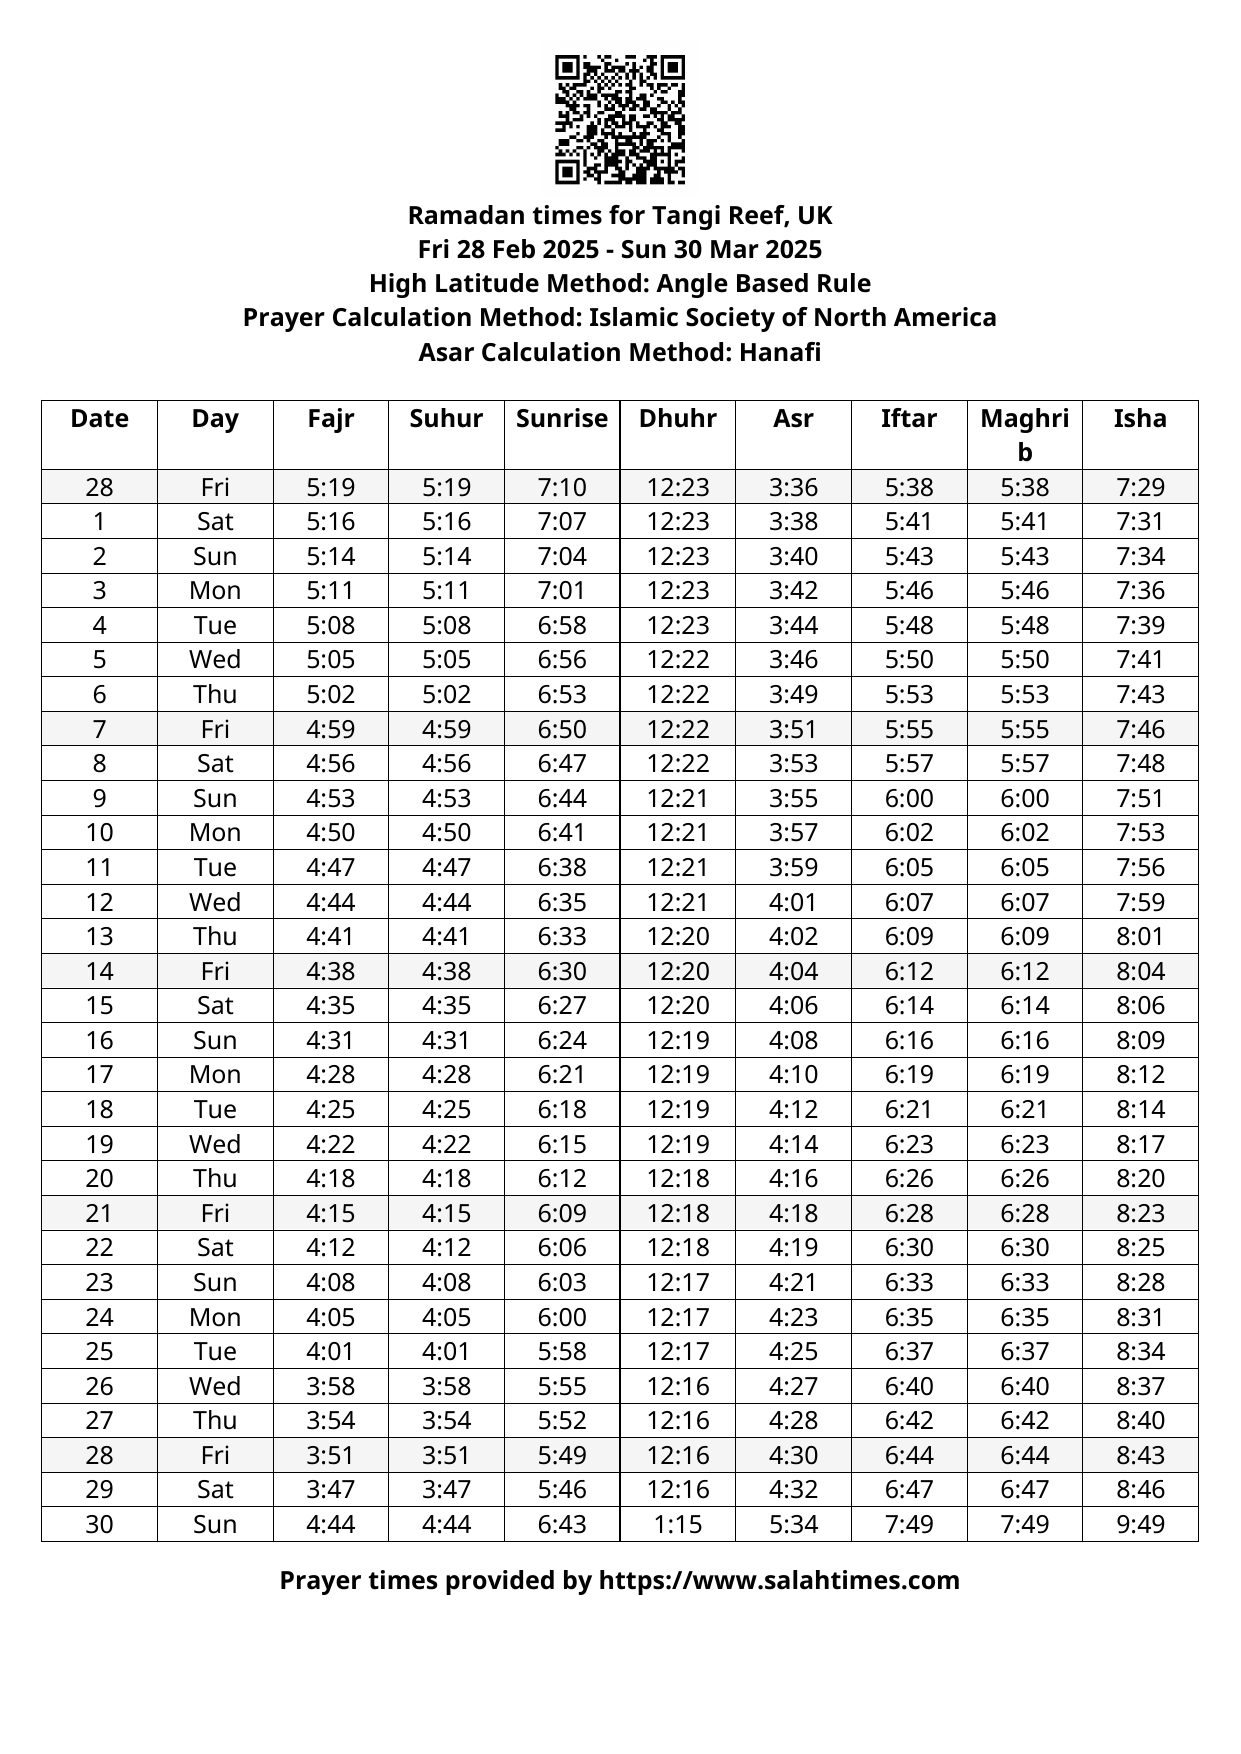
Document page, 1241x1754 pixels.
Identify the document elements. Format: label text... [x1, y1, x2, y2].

table_cell Fri [158, 954, 273, 987]
picture [542, 41, 699, 198]
table_cell 6:26 [968, 1161, 1082, 1195]
table_cell 7:53 [1083, 816, 1198, 849]
text Asar Calculation Method: Hanafi [42, 334, 1198, 368]
table_cell 5:49 [505, 1438, 619, 1472]
table_cell 5:48 [968, 608, 1082, 642]
table_cell Fri [158, 712, 273, 745]
table_cell 12:23 [621, 504, 735, 538]
table_cell 6:19 [968, 1058, 1082, 1091]
table_cell 6:58 [505, 608, 619, 642]
table_cell 4:10 [736, 1058, 851, 1091]
table_cell Mon [158, 1300, 273, 1333]
table_cell 6:30 [968, 1231, 1082, 1264]
table_cell 6:16 [968, 1023, 1082, 1057]
table_cell 7:49 [968, 1507, 1082, 1541]
table_cell 3:44 [736, 608, 851, 642]
table_cell Fri [158, 1196, 273, 1229]
table_cell 3:54 [274, 1404, 388, 1437]
table_cell 5:02 [389, 677, 504, 711]
table_cell 12:18 [621, 1161, 735, 1195]
table_cell 5:55 [505, 1369, 619, 1402]
table_header Iftar [852, 401, 967, 469]
table_cell 6:24 [505, 1023, 619, 1057]
table_cell 4:08 [274, 1265, 388, 1299]
table_cell 7:48 [1083, 746, 1198, 780]
table_cell Wed [158, 885, 273, 918]
table_cell 3:36 [736, 470, 851, 503]
table_cell 6:12 [852, 954, 967, 987]
table_cell 7:36 [1083, 574, 1198, 607]
table_cell 4:32 [736, 1473, 851, 1506]
table_cell 4:15 [389, 1196, 504, 1229]
table_header Dhuhr [621, 401, 735, 469]
table_cell 4:25 [274, 1092, 388, 1126]
table_cell 8:43 [1083, 1438, 1198, 1472]
table_cell 11 [42, 850, 157, 884]
table_cell 28 [42, 470, 157, 503]
table_cell 8:01 [1083, 919, 1198, 953]
table_cell 12:17 [621, 1334, 735, 1368]
table_cell 4 [42, 608, 157, 642]
table_cell 6:23 [968, 1127, 1082, 1160]
table_cell 5:46 [505, 1473, 619, 1506]
table_cell 3:47 [389, 1473, 504, 1506]
text High Latitude Method: Angle Based Rule [42, 266, 1198, 300]
table_cell 8:20 [1083, 1161, 1198, 1195]
table_cell 12:18 [621, 1231, 735, 1264]
table_cell Sun [158, 781, 273, 814]
table_cell 4:31 [389, 1023, 504, 1057]
table_cell 4:53 [274, 781, 388, 814]
table_cell 16 [42, 1023, 157, 1057]
table_header Date [42, 401, 157, 469]
table_cell 7:51 [1083, 781, 1198, 814]
table_cell 12:17 [621, 1300, 735, 1333]
table_cell Thu [158, 919, 273, 953]
table_cell 4:14 [736, 1127, 851, 1160]
table_cell 8:17 [1083, 1127, 1198, 1160]
table_cell 4:08 [389, 1265, 504, 1299]
table_cell 6:35 [968, 1300, 1082, 1333]
table_cell 6:21 [505, 1058, 619, 1091]
table_cell Thu [158, 1161, 273, 1195]
table_cell 4:50 [274, 816, 388, 849]
table_cell 4:01 [274, 1334, 388, 1368]
table_cell 4:35 [389, 989, 504, 1022]
table_cell 5:57 [968, 746, 1082, 780]
table_cell 5:14 [274, 539, 388, 572]
table_cell 5:38 [968, 470, 1082, 503]
table_cell 3:42 [736, 574, 851, 607]
table_cell 3:47 [274, 1473, 388, 1506]
table_cell 5:11 [274, 574, 388, 607]
table_cell 25 [42, 1334, 157, 1368]
table_cell 12:23 [621, 470, 735, 503]
table_cell 8:12 [1083, 1058, 1198, 1091]
table_cell 6:47 [968, 1473, 1082, 1506]
table_cell 8:25 [1083, 1231, 1198, 1264]
table_cell 6:44 [505, 781, 619, 814]
table_cell Sat [158, 1473, 273, 1506]
table_cell 4:47 [389, 850, 504, 884]
table_cell 4:01 [389, 1334, 504, 1368]
table_cell 6:42 [852, 1404, 967, 1437]
table_cell 6:12 [505, 1161, 619, 1195]
table_cell 8:09 [1083, 1023, 1198, 1057]
table_cell 8:40 [1083, 1404, 1198, 1437]
table_cell 7:10 [505, 470, 619, 503]
table_cell 3:40 [736, 539, 851, 572]
table_cell Sat [158, 1231, 273, 1264]
table_cell 6 [42, 677, 157, 711]
table_cell 18 [42, 1092, 157, 1126]
table_cell 5:11 [389, 574, 504, 607]
table_cell 6:53 [505, 677, 619, 711]
table_cell 6:33 [968, 1265, 1082, 1299]
table_cell 12:19 [621, 1058, 735, 1091]
table_cell 4:28 [274, 1058, 388, 1091]
table_cell Wed [158, 1127, 273, 1160]
table_cell 12:21 [621, 816, 735, 849]
table_cell 5:38 [852, 470, 967, 503]
table_cell 4:01 [736, 885, 851, 918]
table_cell 8 [42, 746, 157, 780]
table_cell 4:38 [389, 954, 504, 987]
table_cell 3:46 [736, 643, 851, 676]
table_cell 5:58 [505, 1334, 619, 1368]
table_cell 7:56 [1083, 850, 1198, 884]
table_cell 6:19 [852, 1058, 967, 1091]
table_cell 26 [42, 1369, 157, 1402]
table_cell 4:22 [389, 1127, 504, 1160]
table_cell 12:19 [621, 1127, 735, 1160]
table_cell 8:23 [1083, 1196, 1198, 1229]
table_header Fajr [274, 401, 388, 469]
table_cell 4:18 [736, 1196, 851, 1229]
table_cell 6:05 [968, 850, 1082, 884]
table_cell 30 [42, 1507, 157, 1541]
table_cell 5:46 [968, 574, 1082, 607]
table_cell 29 [42, 1473, 157, 1506]
table_cell 9 [42, 781, 157, 814]
table_cell 8:28 [1083, 1265, 1198, 1299]
table_cell Sun [158, 1023, 273, 1057]
table_cell 12:16 [621, 1404, 735, 1437]
table_cell 6:47 [852, 1473, 967, 1506]
table_cell 4:27 [736, 1369, 851, 1402]
table_cell 5:50 [852, 643, 967, 676]
table_cell Sun [158, 1265, 273, 1299]
table_cell 6:09 [852, 919, 967, 953]
table_cell 6:21 [968, 1092, 1082, 1126]
table_cell 6:16 [852, 1023, 967, 1057]
table_cell 3:51 [274, 1438, 388, 1472]
table_cell 4:05 [274, 1300, 388, 1333]
table_cell 12:21 [621, 850, 735, 884]
table_cell 28 [42, 1438, 157, 1472]
table_cell 4:08 [736, 1023, 851, 1057]
table_cell 4:44 [389, 885, 504, 918]
table_cell 6:00 [505, 1300, 619, 1333]
table_cell 19 [42, 1127, 157, 1160]
table_cell Tue [158, 1334, 273, 1368]
table_cell 23 [42, 1265, 157, 1299]
table_cell 1:15 [621, 1507, 735, 1541]
table_cell 8:37 [1083, 1369, 1198, 1402]
table_cell 15 [42, 989, 157, 1022]
text Prayer Calculation Method: Islamic Society of North America [42, 300, 1198, 334]
table_cell 7:59 [1083, 885, 1198, 918]
table_cell 9:49 [1083, 1507, 1198, 1541]
table_cell 6:44 [968, 1438, 1082, 1472]
table_cell 12:22 [621, 677, 735, 711]
table_cell 12:22 [621, 712, 735, 745]
table_cell 12:16 [621, 1438, 735, 1472]
table_cell 3:49 [736, 677, 851, 711]
table_cell 5:48 [852, 608, 967, 642]
table_cell 12:20 [621, 954, 735, 987]
table_cell 6:33 [852, 1265, 967, 1299]
table_cell 6:14 [852, 989, 967, 1022]
table_cell 6:37 [852, 1334, 967, 1368]
table_cell 21 [42, 1196, 157, 1229]
table_cell 5:34 [736, 1507, 851, 1541]
table_cell 6:56 [505, 643, 619, 676]
table_cell 7:31 [1083, 504, 1198, 538]
table_cell 6:02 [968, 816, 1082, 849]
table_cell 5:19 [274, 470, 388, 503]
table_cell 2 [42, 539, 157, 572]
table_cell 4:59 [274, 712, 388, 745]
table_cell 6:40 [968, 1369, 1082, 1402]
table_cell 4:41 [274, 919, 388, 953]
table_cell 6:23 [852, 1127, 967, 1160]
table_cell 4:22 [274, 1127, 388, 1160]
table_cell 6:28 [852, 1196, 967, 1229]
table_cell 4:28 [736, 1404, 851, 1437]
table_cell 5:50 [968, 643, 1082, 676]
table_cell 5:55 [968, 712, 1082, 745]
table_cell 3:54 [389, 1404, 504, 1437]
table_cell 6:30 [852, 1231, 967, 1264]
table_cell 5:19 [389, 470, 504, 503]
table_cell 5:41 [968, 504, 1082, 538]
table_cell 6:00 [852, 781, 967, 814]
table_cell 4:38 [274, 954, 388, 987]
table_cell Wed [158, 1369, 273, 1402]
text Prayer times provided by https://www.salahtimes.com [42, 1563, 1198, 1597]
table_cell 6:18 [505, 1092, 619, 1126]
table_cell 12:16 [621, 1369, 735, 1402]
table_cell 6:40 [852, 1369, 967, 1402]
table_cell 4:06 [736, 989, 851, 1022]
table_cell 3:59 [736, 850, 851, 884]
table_cell 22 [42, 1231, 157, 1264]
table_header Sunrise [505, 401, 619, 469]
table_cell 5:52 [505, 1404, 619, 1437]
table_cell Sat [158, 504, 273, 538]
table_cell 12:19 [621, 1092, 735, 1126]
table_cell 12:16 [621, 1473, 735, 1506]
table_cell 3:51 [736, 712, 851, 745]
table_cell 4:12 [736, 1092, 851, 1126]
table_cell 6:42 [968, 1404, 1082, 1437]
table_cell 4:12 [389, 1231, 504, 1264]
table_cell 12:17 [621, 1265, 735, 1299]
table_cell 10 [42, 816, 157, 849]
table_cell Mon [158, 574, 273, 607]
table_cell 3:58 [274, 1369, 388, 1402]
table_cell 6:06 [505, 1231, 619, 1264]
table_cell 6:09 [968, 919, 1082, 953]
table_cell Sat [158, 989, 273, 1022]
table_cell 12:18 [621, 1196, 735, 1229]
table_cell 3:57 [736, 816, 851, 849]
table_cell 4:31 [274, 1023, 388, 1057]
table_cell Tue [158, 608, 273, 642]
table_cell 4:44 [274, 1507, 388, 1541]
table_cell 5:53 [968, 677, 1082, 711]
table_cell 12:22 [621, 746, 735, 780]
table_cell Thu [158, 1404, 273, 1437]
table_header Asr [736, 401, 851, 469]
table_cell 4:56 [389, 746, 504, 780]
table_cell 12:23 [621, 608, 735, 642]
table_header Isha [1083, 401, 1198, 469]
table_cell 6:38 [505, 850, 619, 884]
table_cell 6:37 [968, 1334, 1082, 1368]
table_header Suhur [389, 401, 504, 469]
table_cell 4:16 [736, 1161, 851, 1195]
table_cell 3:38 [736, 504, 851, 538]
table_cell Fri [158, 1438, 273, 1472]
table_cell 12:23 [621, 574, 735, 607]
table_cell 7:04 [505, 539, 619, 572]
table_cell 6:47 [505, 746, 619, 780]
table_cell 3:51 [389, 1438, 504, 1472]
table_cell 5:43 [968, 539, 1082, 572]
table_cell 7:01 [505, 574, 619, 607]
table_cell 6:14 [968, 989, 1082, 1022]
table_cell 27 [42, 1404, 157, 1437]
table_cell 12:20 [621, 919, 735, 953]
table_cell 4:02 [736, 919, 851, 953]
table_cell 6:09 [505, 1196, 619, 1229]
table_cell Thu [158, 677, 273, 711]
table_cell 12:19 [621, 1023, 735, 1057]
table_header Day [158, 401, 273, 469]
table_cell 5 [42, 643, 157, 676]
table_cell 4:18 [389, 1161, 504, 1195]
table_cell 5:02 [274, 677, 388, 711]
table_cell 4:56 [274, 746, 388, 780]
table_cell 13 [42, 919, 157, 953]
table_cell 7:46 [1083, 712, 1198, 745]
table_header Maghrib [968, 401, 1082, 469]
table_cell 6:30 [505, 954, 619, 987]
table_cell 12:23 [621, 539, 735, 572]
table_cell 12:21 [621, 781, 735, 814]
table_cell 7:07 [505, 504, 619, 538]
table_cell 6:44 [852, 1438, 967, 1472]
table_cell 3:58 [389, 1369, 504, 1402]
table_cell 5:05 [389, 643, 504, 676]
table_cell 6:26 [852, 1161, 967, 1195]
table_cell 4:50 [389, 816, 504, 849]
table_cell 4:12 [274, 1231, 388, 1264]
table_cell 4:25 [736, 1334, 851, 1368]
table_cell 5:57 [852, 746, 967, 780]
table_cell 7 [42, 712, 157, 745]
table_cell 14 [42, 954, 157, 987]
table_cell 6:41 [505, 816, 619, 849]
table_cell Sun [158, 1507, 273, 1541]
table_cell 4:19 [736, 1231, 851, 1264]
table_cell 8:14 [1083, 1092, 1198, 1126]
table_cell 4:30 [736, 1438, 851, 1472]
table_cell 8:31 [1083, 1300, 1198, 1333]
table_cell 6:15 [505, 1127, 619, 1160]
table_cell 6:28 [968, 1196, 1082, 1229]
table_cell 6:07 [852, 885, 967, 918]
table_cell 4:21 [736, 1265, 851, 1299]
table_cell 6:07 [968, 885, 1082, 918]
text Fri 28 Feb 2025 - Sun 30 Mar 2025 [42, 232, 1198, 266]
table_cell 7:49 [852, 1507, 967, 1541]
table_cell 7:43 [1083, 677, 1198, 711]
table_cell 5:46 [852, 574, 967, 607]
table_cell 4:59 [389, 712, 504, 745]
table_cell 6:35 [505, 885, 619, 918]
table_cell 8:04 [1083, 954, 1198, 987]
table_cell 6:50 [505, 712, 619, 745]
table_cell 4:25 [389, 1092, 504, 1126]
table_cell Tue [158, 1092, 273, 1126]
table_cell 3:53 [736, 746, 851, 780]
table_cell 5:08 [274, 608, 388, 642]
table_cell 3 [42, 574, 157, 607]
table_cell 5:05 [274, 643, 388, 676]
table_cell 4:28 [389, 1058, 504, 1091]
table_cell 4:53 [389, 781, 504, 814]
table_cell 3:55 [736, 781, 851, 814]
table_cell 4:47 [274, 850, 388, 884]
table_cell 20 [42, 1161, 157, 1195]
table_cell 6:35 [852, 1300, 967, 1333]
table_cell 5:16 [389, 504, 504, 538]
table_cell 4:15 [274, 1196, 388, 1229]
table_cell 8:34 [1083, 1334, 1198, 1368]
table_cell 12:22 [621, 643, 735, 676]
table_cell 6:21 [852, 1092, 967, 1126]
table_cell 24 [42, 1300, 157, 1333]
table_cell 4:41 [389, 919, 504, 953]
table_cell 6:27 [505, 989, 619, 1022]
table_cell 5:16 [274, 504, 388, 538]
table_cell 6:12 [968, 954, 1082, 987]
table_cell 5:53 [852, 677, 967, 711]
table_cell 4:44 [274, 885, 388, 918]
table_cell 7:29 [1083, 470, 1198, 503]
table_cell 6:02 [852, 816, 967, 849]
table_cell 6:05 [852, 850, 967, 884]
table_cell Sat [158, 746, 273, 780]
table_cell 12:20 [621, 989, 735, 1022]
table_cell 8:46 [1083, 1473, 1198, 1506]
table_cell 7:34 [1083, 539, 1198, 572]
table_cell 5:43 [852, 539, 967, 572]
table_cell 7:41 [1083, 643, 1198, 676]
table_cell 6:03 [505, 1265, 619, 1299]
table_cell 6:33 [505, 919, 619, 953]
table_cell 17 [42, 1058, 157, 1091]
table_cell 5:41 [852, 504, 967, 538]
table_cell Sun [158, 539, 273, 572]
table_cell 6:43 [505, 1507, 619, 1541]
table_cell 4:44 [389, 1507, 504, 1541]
table_cell Mon [158, 1058, 273, 1091]
table_cell 5:55 [852, 712, 967, 745]
table_cell 8:06 [1083, 989, 1198, 1022]
table_cell 4:35 [274, 989, 388, 1022]
table_cell 4:18 [274, 1161, 388, 1195]
table_cell 1 [42, 504, 157, 538]
table_cell 12:21 [621, 885, 735, 918]
table_cell Wed [158, 643, 273, 676]
text Ramadan times for Tangi Reef, UK [42, 198, 1198, 232]
table_cell 5:14 [389, 539, 504, 572]
table_cell 4:05 [389, 1300, 504, 1333]
table_cell 12 [42, 885, 157, 918]
table_cell 4:04 [736, 954, 851, 987]
table_cell Tue [158, 850, 273, 884]
table_cell 7:39 [1083, 608, 1198, 642]
table_cell 5:08 [389, 608, 504, 642]
table_cell 4:23 [736, 1300, 851, 1333]
table_cell Mon [158, 816, 273, 849]
table_cell Fri [158, 470, 273, 503]
table_cell 6:00 [968, 781, 1082, 814]
